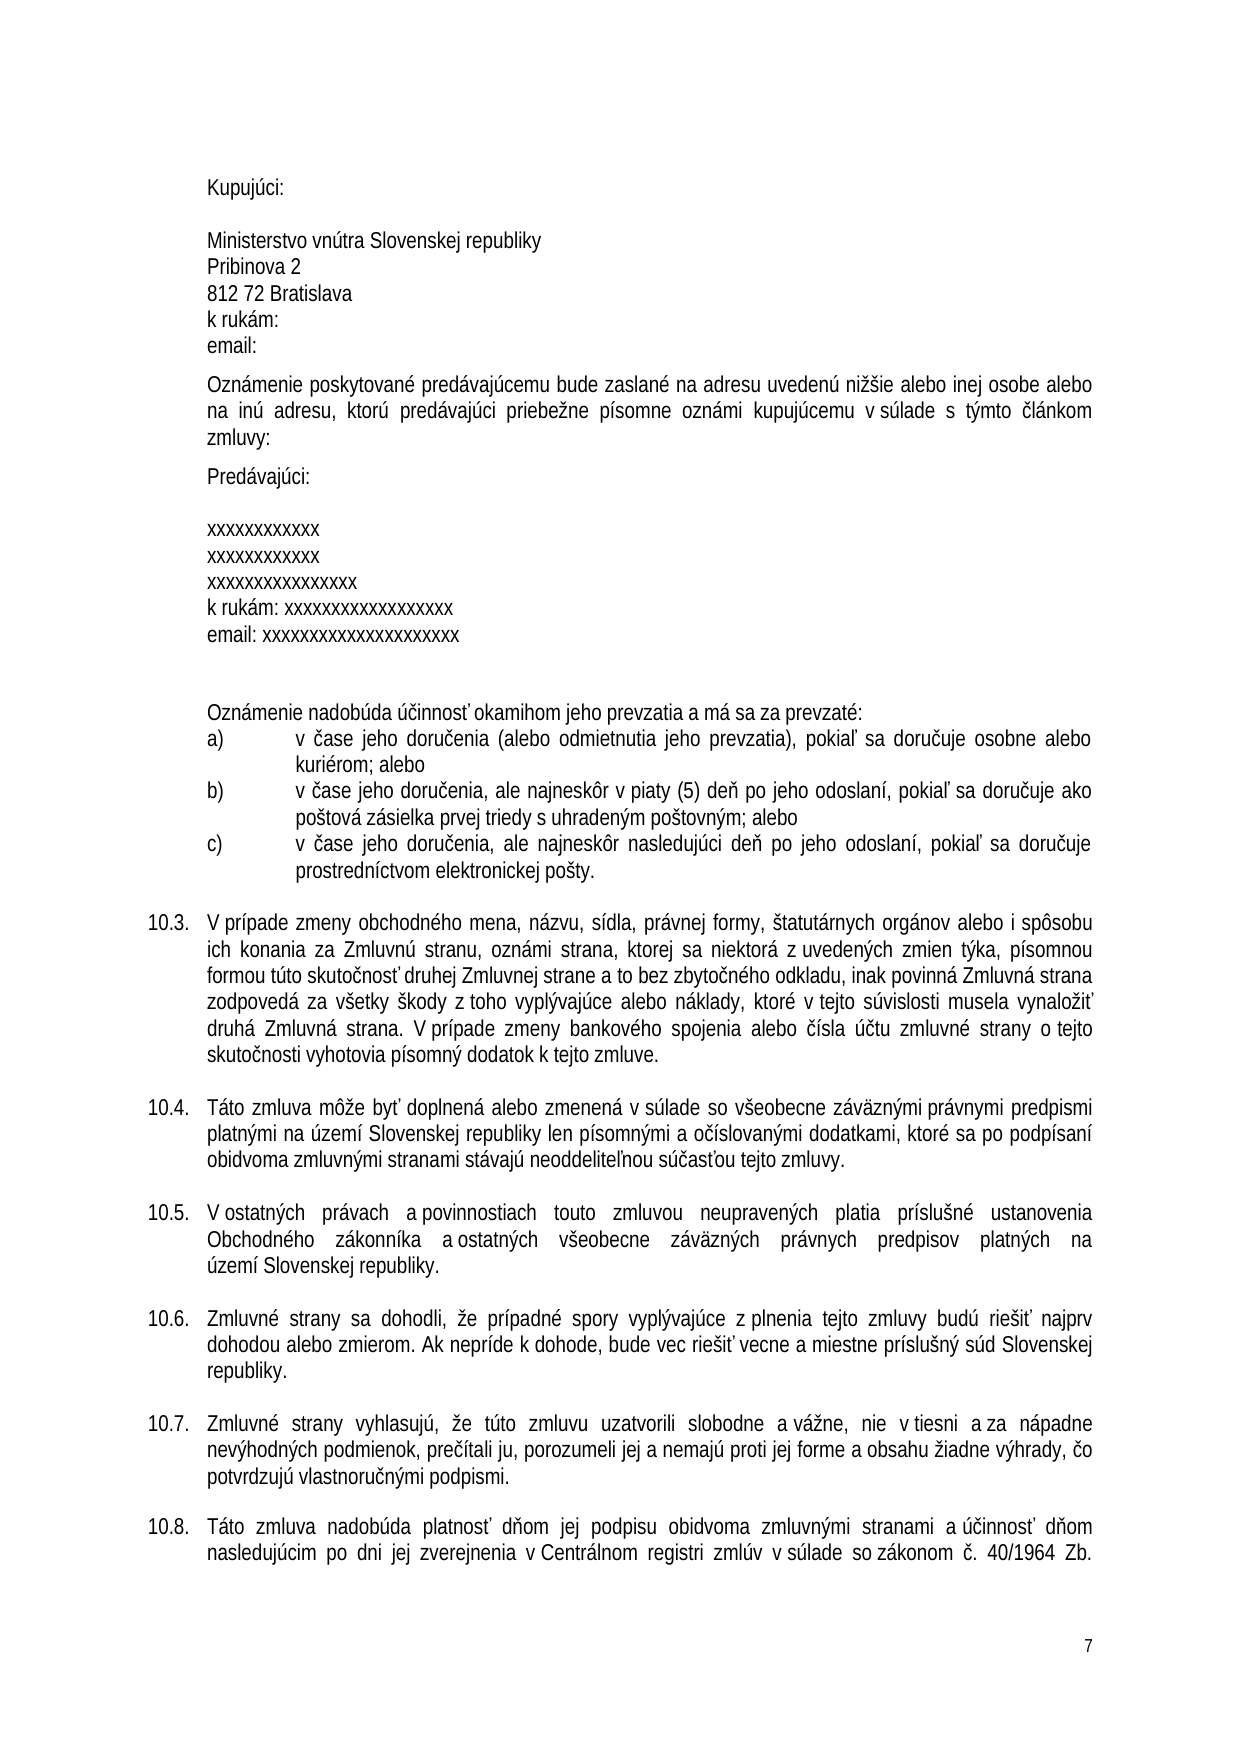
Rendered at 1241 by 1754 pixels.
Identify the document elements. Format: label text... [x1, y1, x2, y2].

text Oznámenie poskytované predávajúcemu bude zaslané na adresu uvedenú nižšie alebo inej osobe alebo na inú adresu, ktorú predávajúci priebežne písomne oznámi kupujúcemu v súlade s týmto článkom zmluvy: [207, 371, 1092, 450]
text xxxxxxxxxxxx [162, 542, 1092, 568]
list Predávajúci: [162, 463, 1092, 489]
list Zmluvné strany vyhlasujú, že túto zmluvu uzatvorili slobodne a vážne, nie v tiesni a za nápadne nevýhodných podmienok, prečítali ju, porozumeli jej a nemajú proti jej forme a obsahu žiadne výhrady, čo potvrdzujú vlastnoručnými podpismi. [148, 1410, 1092, 1489]
text email: xxxxxxxxxxxxxxxxxxxxx [148, 621, 1092, 647]
list V prípade zmeny obchodného mena, názvu, sídla, právnej formy, štatutárnych orgánov alebo i spôsobu ich konania za Zmluvnú stranu, oznámi strana, ktorej sa niektorá z uvedených zmien týka, písomnou formou túto skutočnosť druhej Zmluvnej strane a to bez zbytočného odkladu, inak povinná Zmluvná strana zodpovedá za všetky škody z toho vyplývajúce alebo náklady, ktoré v tejto súvislosti musela vynaložiť druhá Zmluvná strana. V prípade zmeny bankového spojenia alebo čísla účtu zmluvné strany o tejto skutočnosti vyhotovia písomný dodatok k tejto zmluve. [148, 909, 1092, 1067]
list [148, 1513, 1092, 1566]
list xxxxxxxxxxxx [162, 515, 1092, 542]
text xxxxxxxxxxxxxxxx [162, 568, 1092, 594]
list v čase jeho doručenia, ale najneskôr v piaty (5) deň po jeho odoslaní, pokiaľ sa doručuje ako poštová zásielka prvej triedy s uhradeným poštovným; alebo [207, 777, 1092, 830]
list v čase jeho doručenia (alebo odmietnutia jeho prevzatia), pokiaľ sa doručuje osobne alebo kuriérom; alebo [207, 725, 1092, 777]
list Oznámenie nadobúda účinnosť okamihom jeho prevzatia a má sa za prevzaté: [207, 698, 1092, 725]
text k rukám: [162, 306, 1092, 332]
text email: [148, 332, 1092, 358]
list Ministerstvo vnútra Slovenskej republiky [162, 227, 1092, 253]
list Zmluvné strany sa dohodli, že prípadné spory vyplývajúce z plnenia tejto zmluvy budú riešiť najprv dohodou alebo zmierom. Ak nepríde k dohode, bude vec riešiť vecne a miestne príslušný súd Slovenskej republiky. [148, 1304, 1092, 1384]
text Kupujúci: [207, 174, 1092, 200]
text k rukám: xxxxxxxxxxxxxxxxxx [162, 594, 1092, 621]
list V ostatných právach a povinnostiach touto zmluvou neupravených platia príslušné ustanovenia Obchodného zákonníka a ostatných všeobecne záväzných právnych predpisov platných na území Slovenskej republiky. [148, 1199, 1092, 1278]
text Pribinova 2 [162, 253, 1092, 279]
list v čase jeho doručenia, ale najneskôr nasledujúci deň po jeho odoslaní, pokiaľ sa doručuje prostredníctvom elektronickej pošty. [207, 830, 1092, 883]
list Táto zmluva môže byť doplnená alebo zmenená v súlade so všeobecne záväznými právnymi predpismi platnými na území Slovenskej republiky len písomnými a očíslovanými dodatkami, ktoré sa po podpísaní obidvoma zmluvnými stranami stávajú neoddeliteľnou súčasťou tejto zmluvy. [148, 1094, 1092, 1173]
text 812 72 Bratislava [162, 279, 1092, 306]
